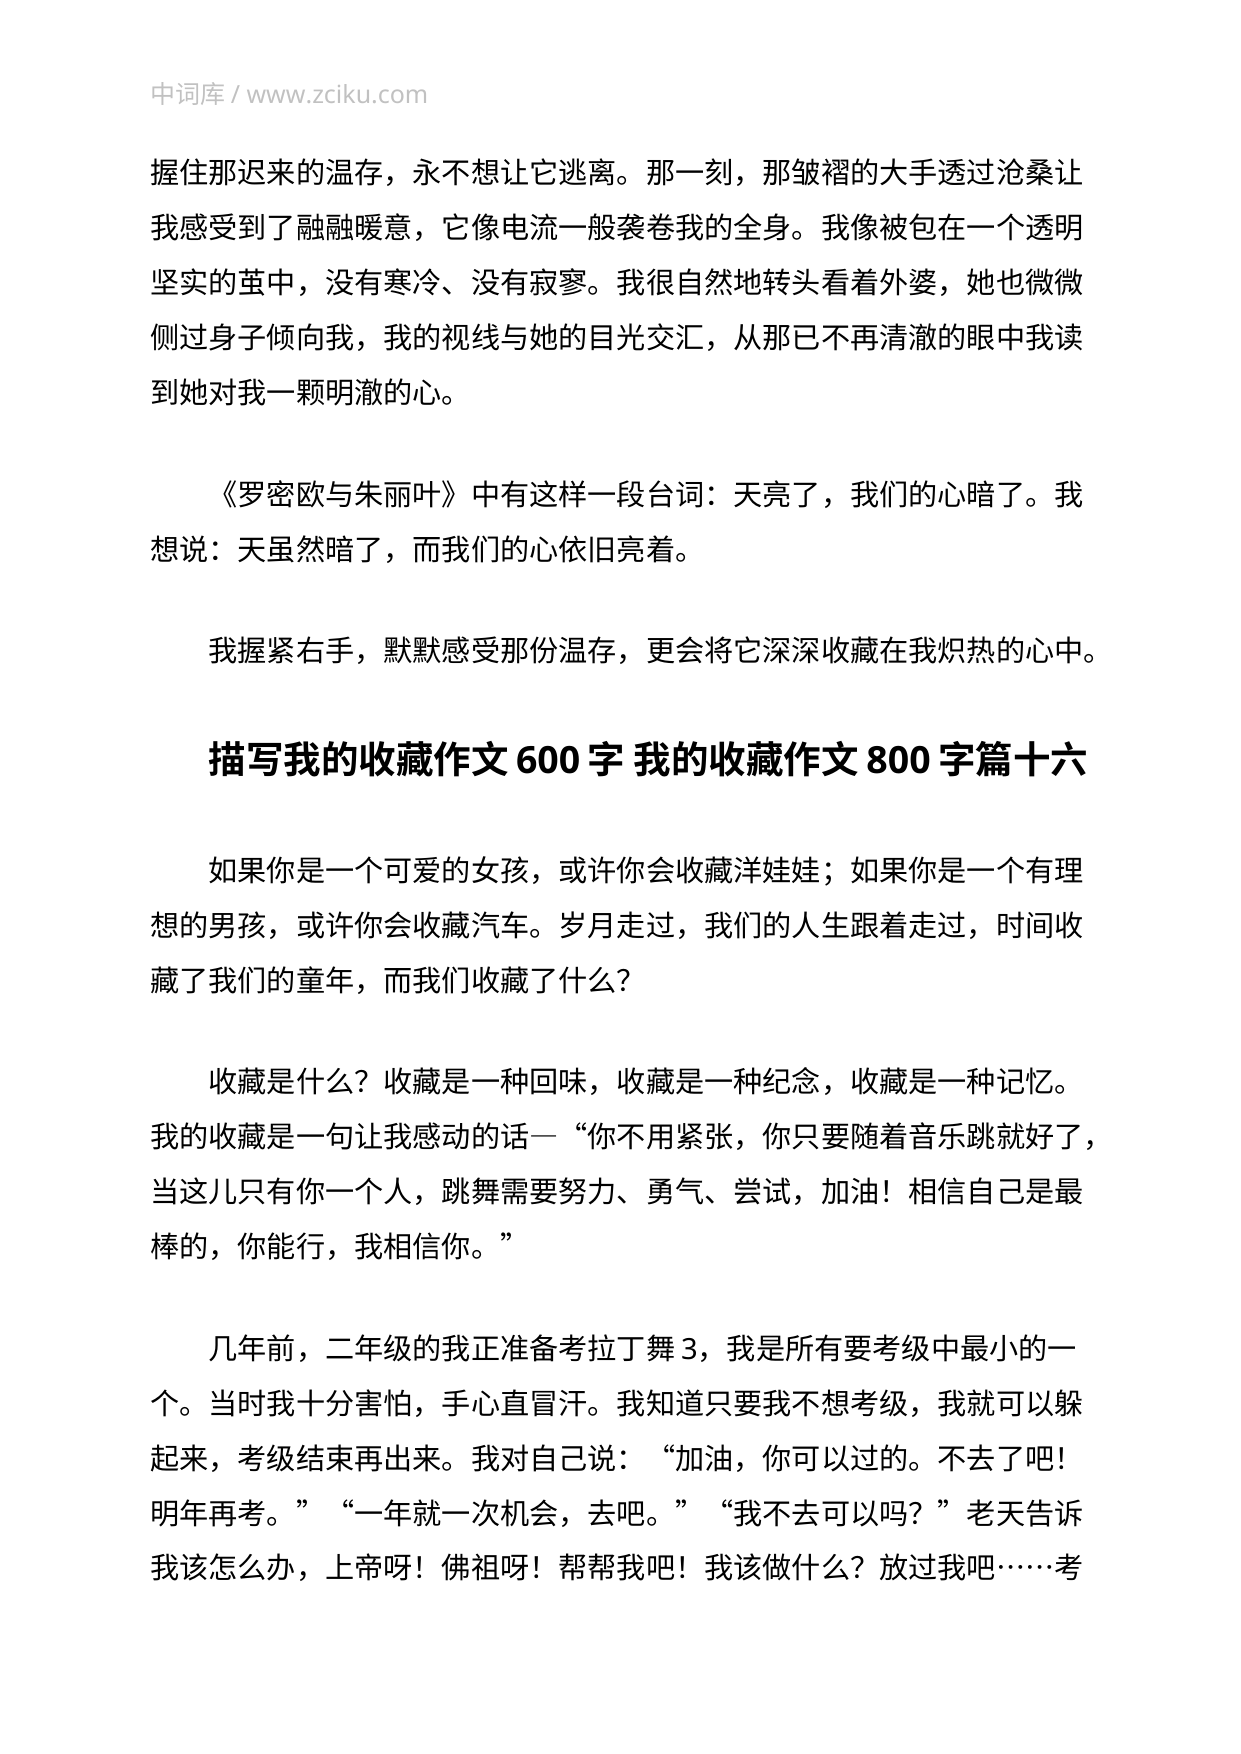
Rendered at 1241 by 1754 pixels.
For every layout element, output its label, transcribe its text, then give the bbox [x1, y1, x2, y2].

text 收藏是什么？收藏是一种回味，收藏是一种纪念，收藏是一种记忆。我的收藏是一句让我感动的话—“你不用紧张，你只要随着音乐跳就好了，当这儿只有你一个人，跳舞需要努力、勇气、尝试，加油！相信自己是最棒的，你能行，我相信你。” [150, 1059, 1090, 1266]
text 如果你是一个可爱的女孩，或许你会收藏洋娃娃；如果你是一个有理想的男孩，或许你会收藏汽车。岁月走过，我们的人生跟着走过，时间收藏了我们的童年，而我们收藏了什么？ [150, 847, 1090, 999]
text 我握紧右手，默默感受那份温存，更会将它深深收藏在我炽热的心中。 [150, 628, 1090, 670]
text 《罗密欧与朱丽叶》中有这样一段台词：天亮了，我们的心暗了。我想说：天虽然暗了，而我们的心依旧亮着。 [150, 471, 1090, 568]
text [150, 1325, 1090, 1587]
text 描写我的收藏作文600字 我的收藏作文800字篇十六 [150, 730, 1090, 784]
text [150, 150, 1090, 412]
